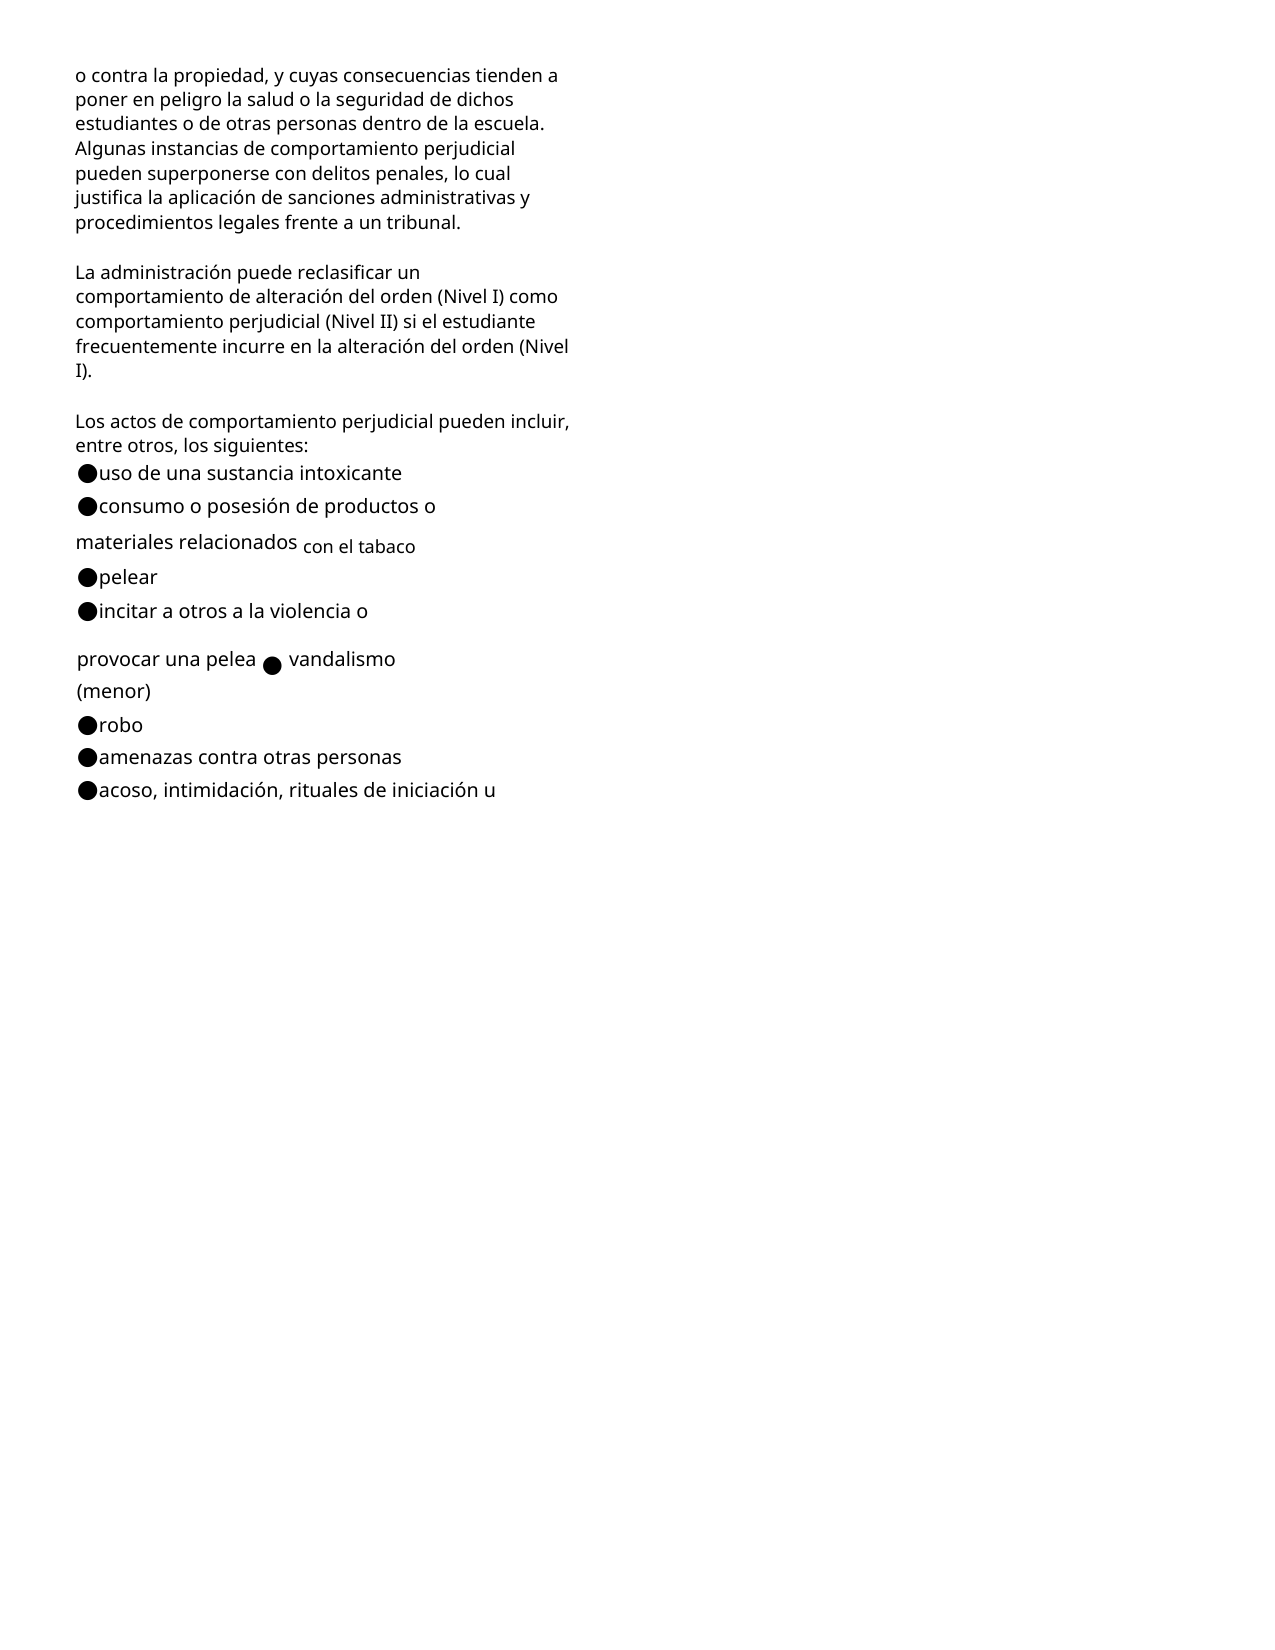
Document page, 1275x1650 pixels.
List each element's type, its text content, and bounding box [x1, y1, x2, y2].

list consumo o posesión de productos o materiales relacionados con el tabaco [75, 488, 489, 558]
text Los actos de comportamiento perjudicial pueden incluir, entre otros, los siguientes: [75, 409, 573, 457]
subtitle robo [77, 706, 622, 740]
list incitar a otros a la violencia o provocar una pelea ● vandalismo (menor) [77, 593, 449, 705]
text o contra la propiedad, y cuyas consecuencias tienden a poner en peligro la salud o la seguridad de dichos estudiantes o de otras personas dentro de la escuela. Algunas instancias de comportamiento perjudicial pueden superponerse con delitos penales, lo cual justifica la aplicación de sanciones administrativas y procedimientos legales frente a un tribunal. [75, 62, 573, 234]
text La administración puede reclasificar un comportamiento de alteración del orden (Nivel I) como comportamiento perjudicial (Nivel II) si el estudiante frecuentemente incurre en la alteración del orden (Nivel I). [75, 260, 573, 383]
subtitle acoso, intimidación, rituales de iniciación u [77, 771, 622, 805]
list amenazas contra otras personas [77, 743, 622, 769]
subtitle pelear [77, 563, 622, 590]
subtitle uso de una sustancia intoxicante [77, 460, 622, 485]
